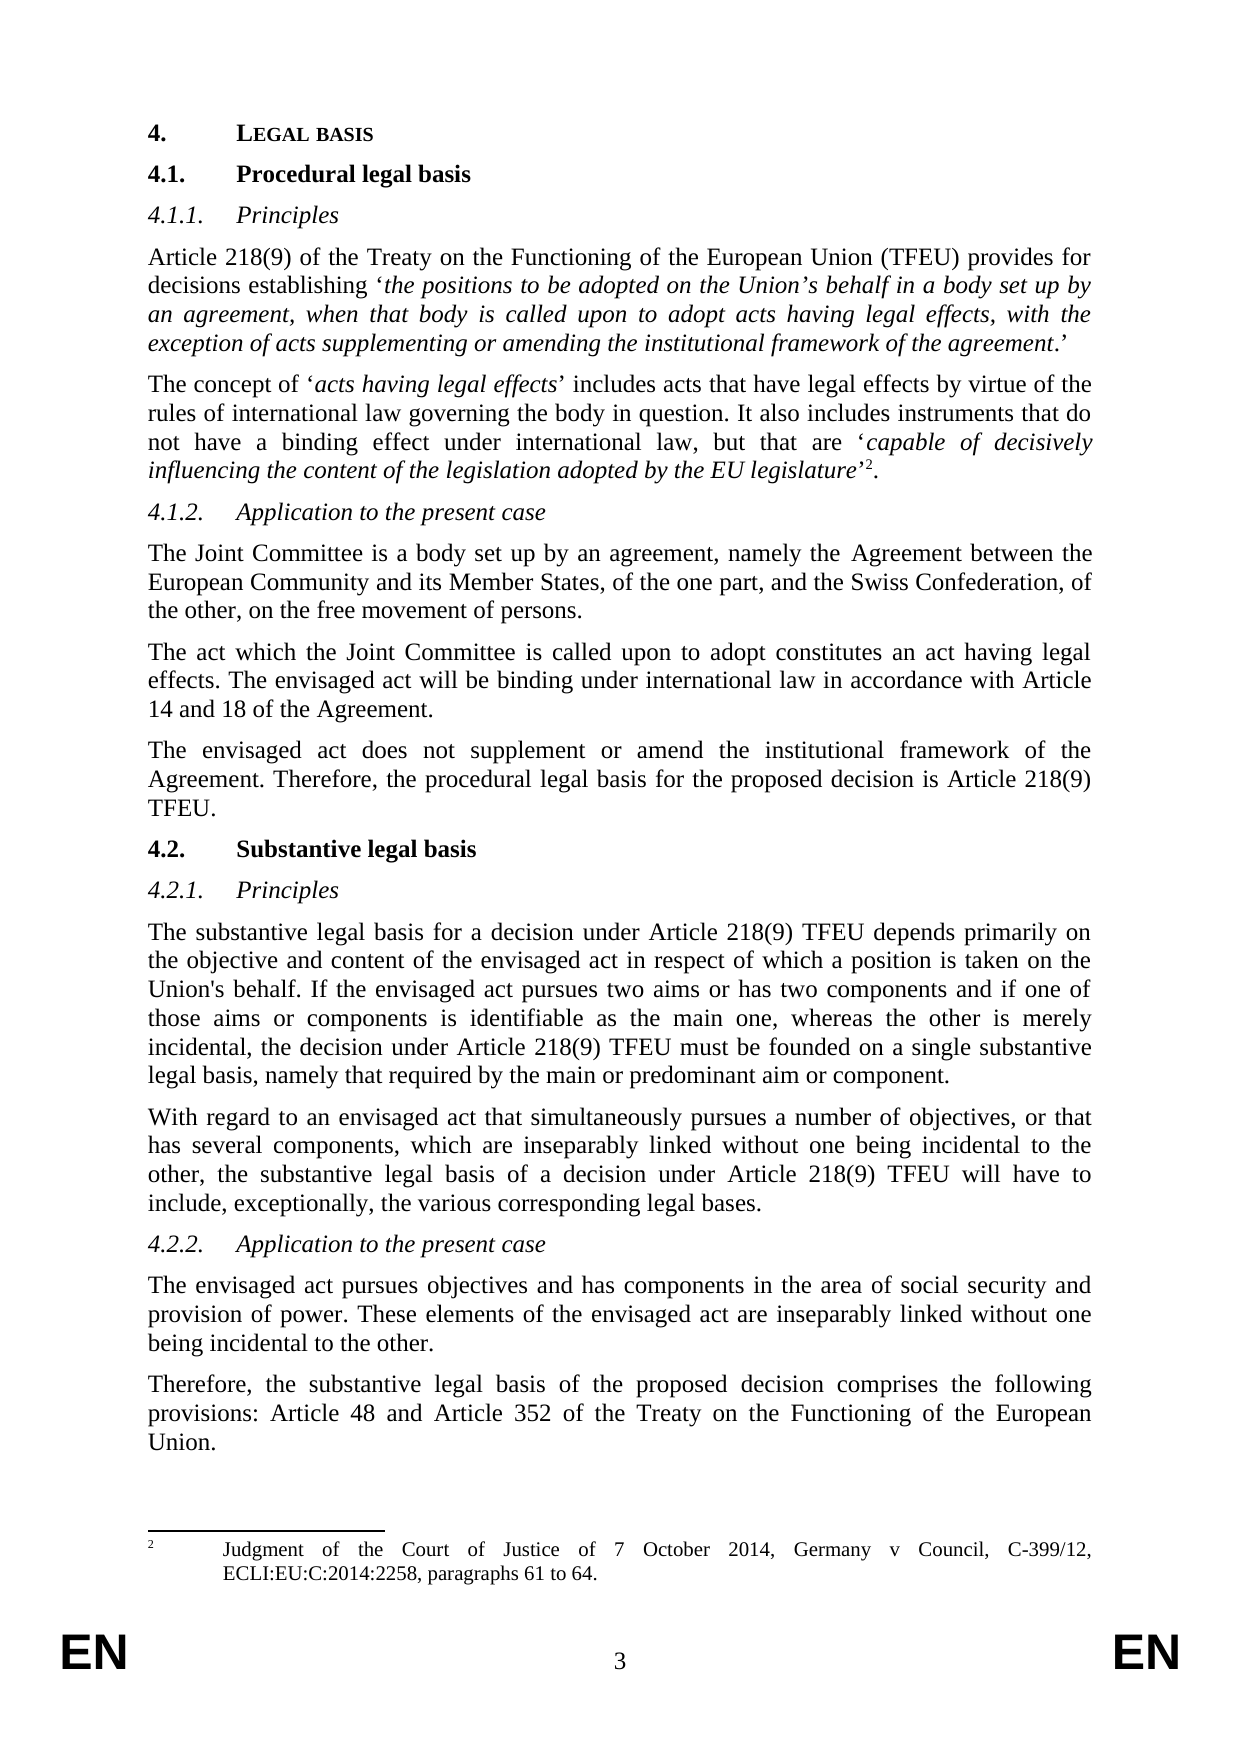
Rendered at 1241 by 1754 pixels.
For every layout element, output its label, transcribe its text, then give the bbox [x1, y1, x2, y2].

text Article 218(9) of the Treaty on the Functioning of the European Union (TFEU) provides for decisions establishing ‘the positions to be adopted on the Union’s behalf in a body set up by an agreement, when that body is called upon to adopt acts having legal effects, with the exception of acts supplementing or amending the institutional framework of the agreement.’ [148, 242, 1093, 357]
subtitle 4.2. Substantive legal basis [148, 834, 1093, 863]
text The concept of ‘acts having legal effects’ includes acts that have legal effects by virtue of the rules of international law governing the body in question. It also includes instruments that do not have a binding effect under international law, but that are ‘capable of decisively influencing the content of the legislation adopted by the EU legislature’. [148, 369, 1093, 484]
subtitle 4.1.1. Principles [148, 201, 1093, 229]
text The act which the Joint Committee is called upon to adopt constitutes an act having legal effects. The envisaged act will be binding under international law in accordance with Article 14 and 18 of the Agreement. [148, 637, 1093, 723]
text The envisaged act pursues objectives and has components in the area of social security and provision of power. These elements of the envisaged act are inseparably linked without one being incidental to the other. [148, 1271, 1093, 1357]
text The Joint Committee is a body set up by an agreement, namely the Agreement between the European Community and its Member States, of the one part, and the Swiss Confederation, of the other, on the free movement of persons. [148, 538, 1093, 624]
subtitle 4.1.2. Application to the present case [148, 497, 1093, 526]
subtitle 4.2.2. Application to the present case [148, 1229, 1093, 1258]
subtitle 4.1. Procedural legal basis [148, 159, 1093, 188]
text The envisaged act does not supplement or amend the institutional framework of the Agreement. Therefore, the procedural legal basis for the proposed decision is Article 218(9) TFEU. [148, 736, 1093, 822]
subtitle 4. Legal basis [148, 118, 1093, 147]
text The substantive legal basis for a decision under Article 218(9) TFEU depends primarily on the objective and content of the envisaged act in respect of which a position is taken on the Union's behalf. If the envisaged act pursues two aims or has two components and if one of those aims or components is identifiable as the main one, whereas the other is merely incidental, the decision under Article 218(9) TFEU must be founded on a single substantive legal basis, namely that required by the main or predominant aim or component. [148, 917, 1093, 1089]
text With regard to an envisaged act that simultaneously pursues a number of objectives, or that has several components, which are inseparably linked without one being incidental to the other, the substantive legal basis of a decision under Article 218(9) TFEU will have to include, exceptionally, the various corresponding legal bases. [148, 1102, 1093, 1217]
subtitle 4.2.1. Principles [148, 876, 1093, 904]
text Therefore, the substantive legal basis of the proposed decision comprises the following provisions: Article 48 and Article 352 of the Treaty on the Functioning of the European Union. [148, 1369, 1093, 1456]
